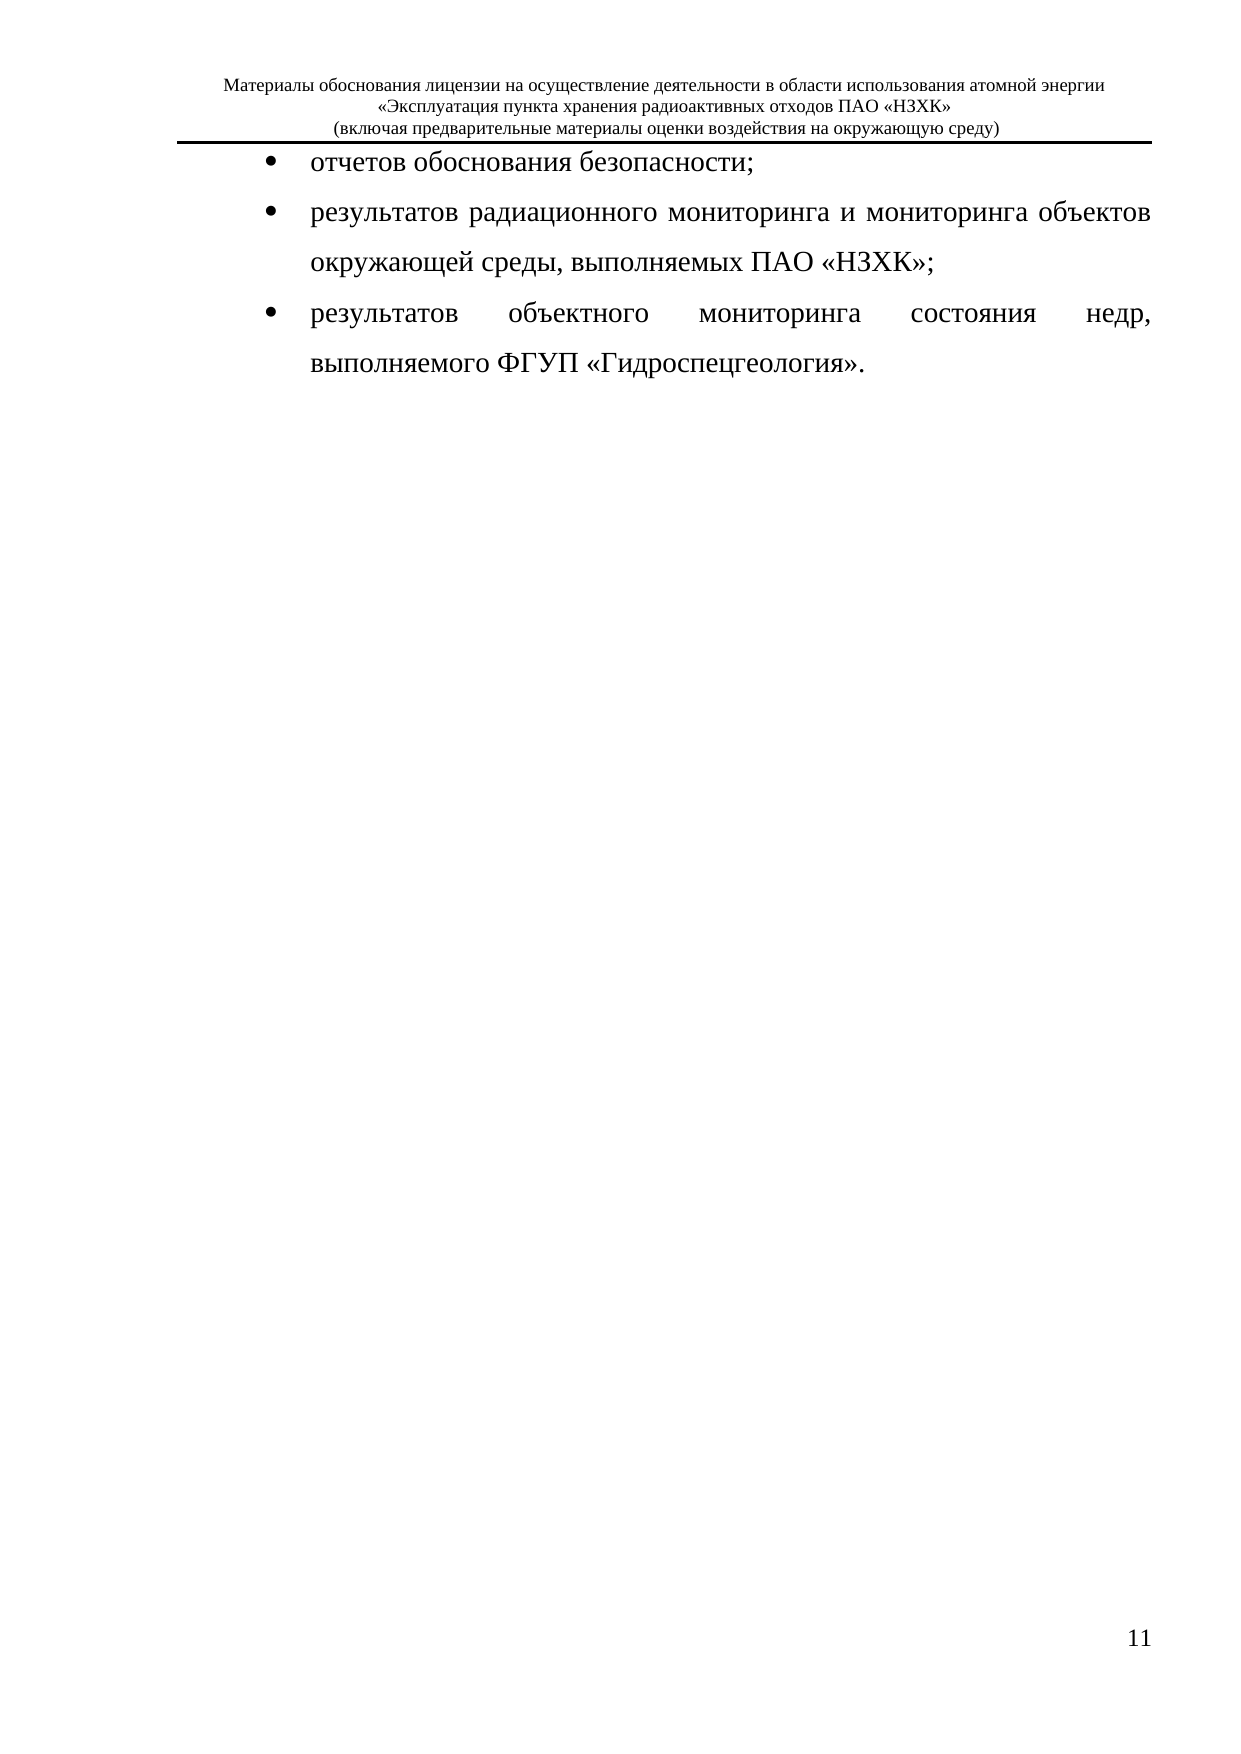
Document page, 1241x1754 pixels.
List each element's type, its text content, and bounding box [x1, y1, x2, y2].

list результатов радиационного мониторинга и мониторинга объектов окружающей среды, выполняемых ПАО «НЗХК»; [266, 194, 1152, 278]
list отчетов обоснования безопасности; [266, 144, 1152, 177]
list результатов объектного мониторинга состояния недр, выполняемого ФГУП «Гидроспецгеология». [266, 295, 1152, 379]
